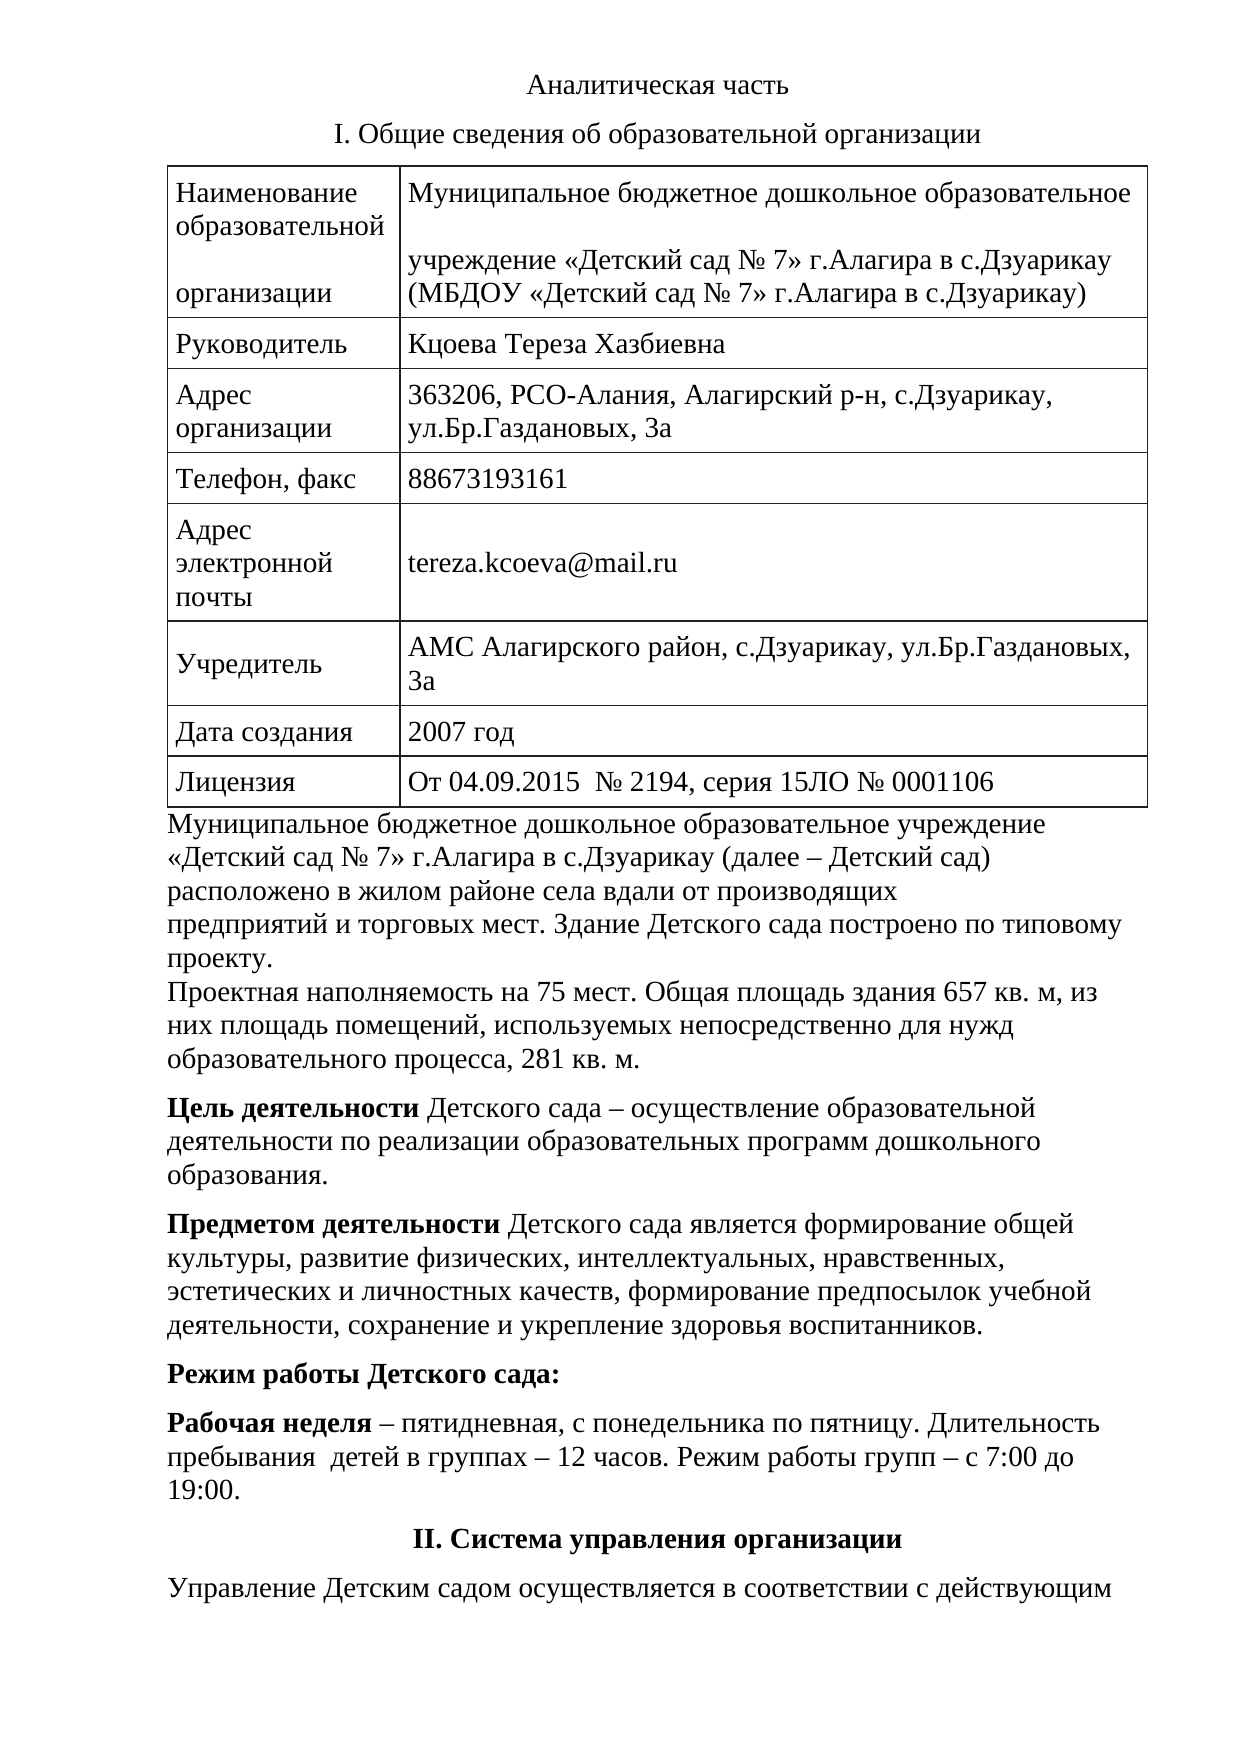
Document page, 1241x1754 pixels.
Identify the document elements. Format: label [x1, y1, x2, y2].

table_header [159, 59, 1156, 1612]
